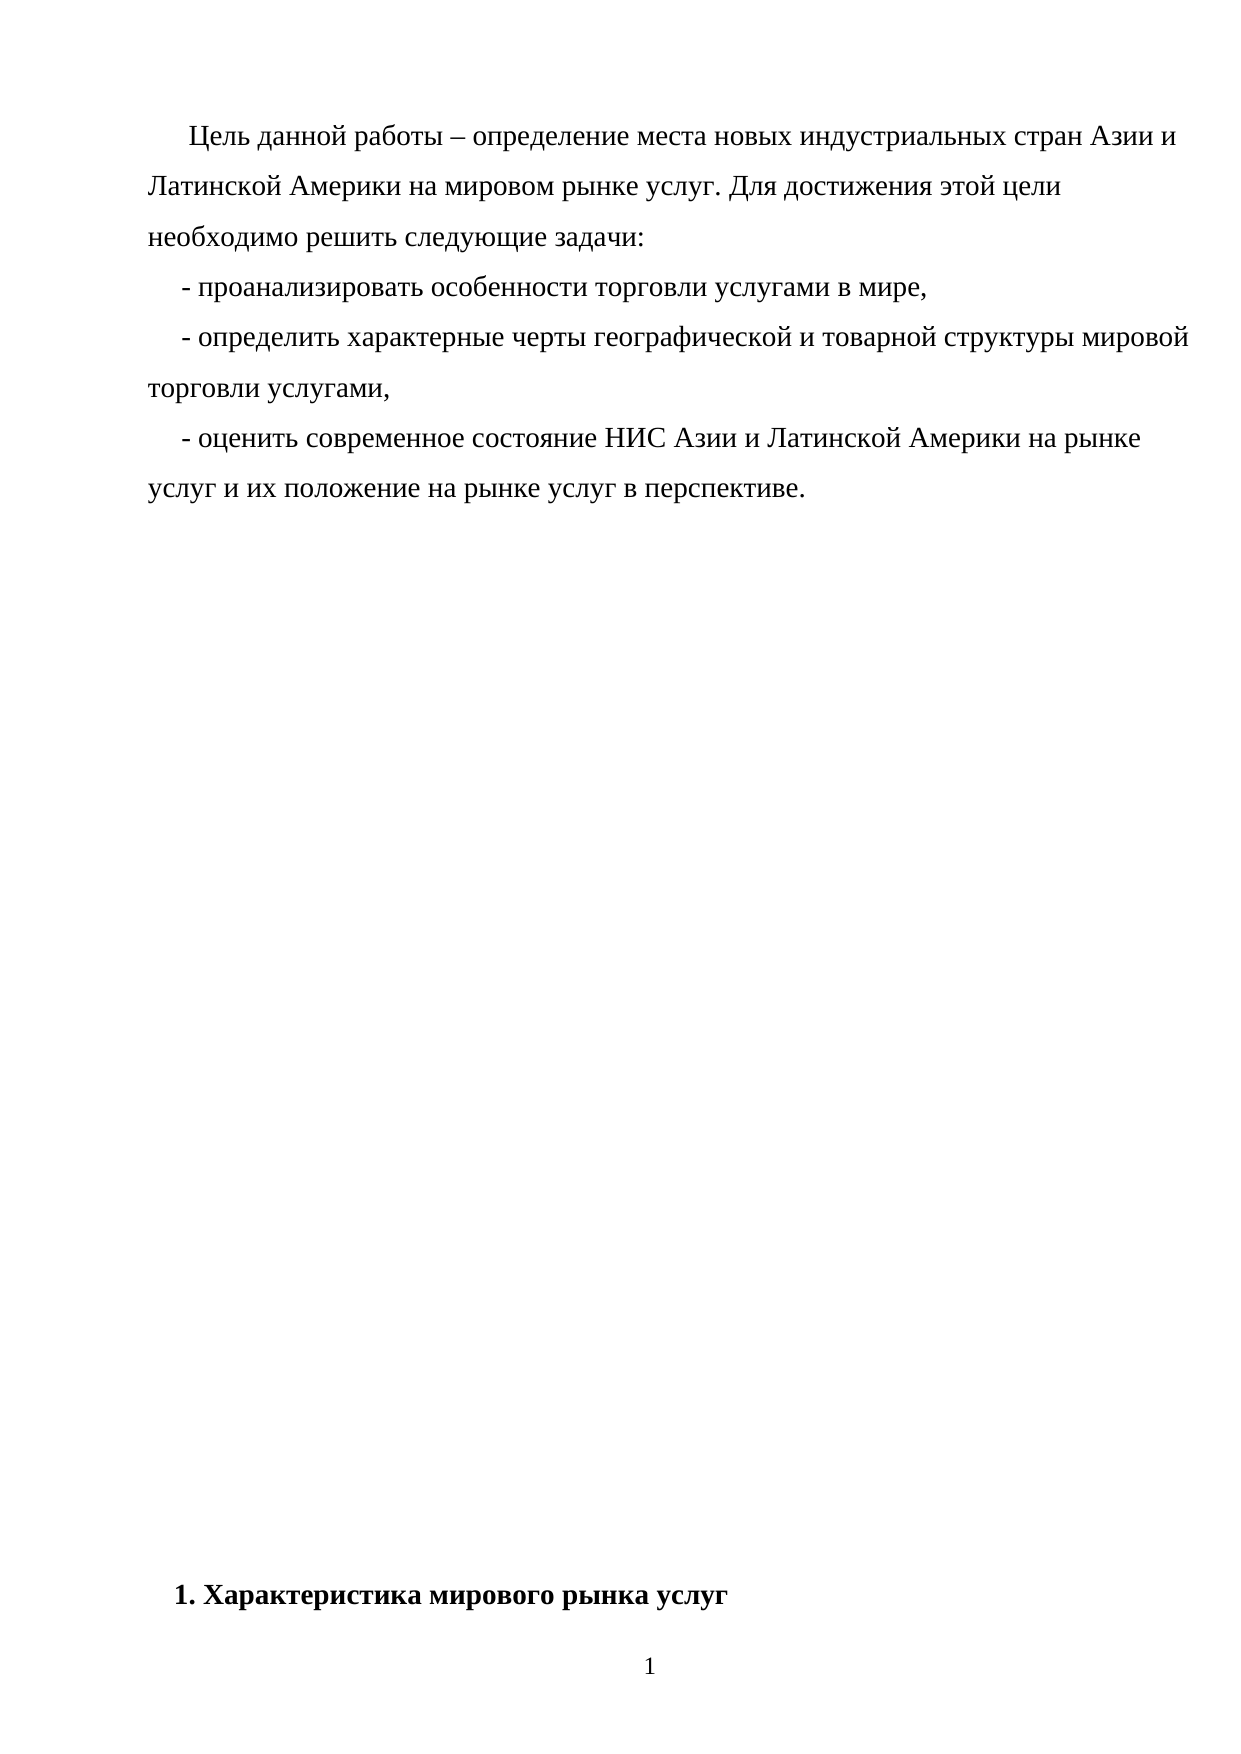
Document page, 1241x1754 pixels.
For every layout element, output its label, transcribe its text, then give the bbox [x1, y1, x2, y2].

text - оценить современное состояние НИС Азии и Латинской Америки на рынке услуг и их положение на рынке услуг в перспективе. [148, 420, 1189, 504]
text - проанализировать особенности торговли услугами в мире, [148, 269, 1189, 303]
text - определить характерные черты географической и товарной структуры мировой торговли услугами, [148, 319, 1189, 403]
text 1. Характеристика мирового рынка услуг [148, 1577, 1152, 1611]
text Цель данной работы – определение места новых индустриальных стран Азии и Латинской Америки на мировом рынке услуг. Для достижения этой цели необходимо решить следующие задачи: [148, 118, 1189, 252]
